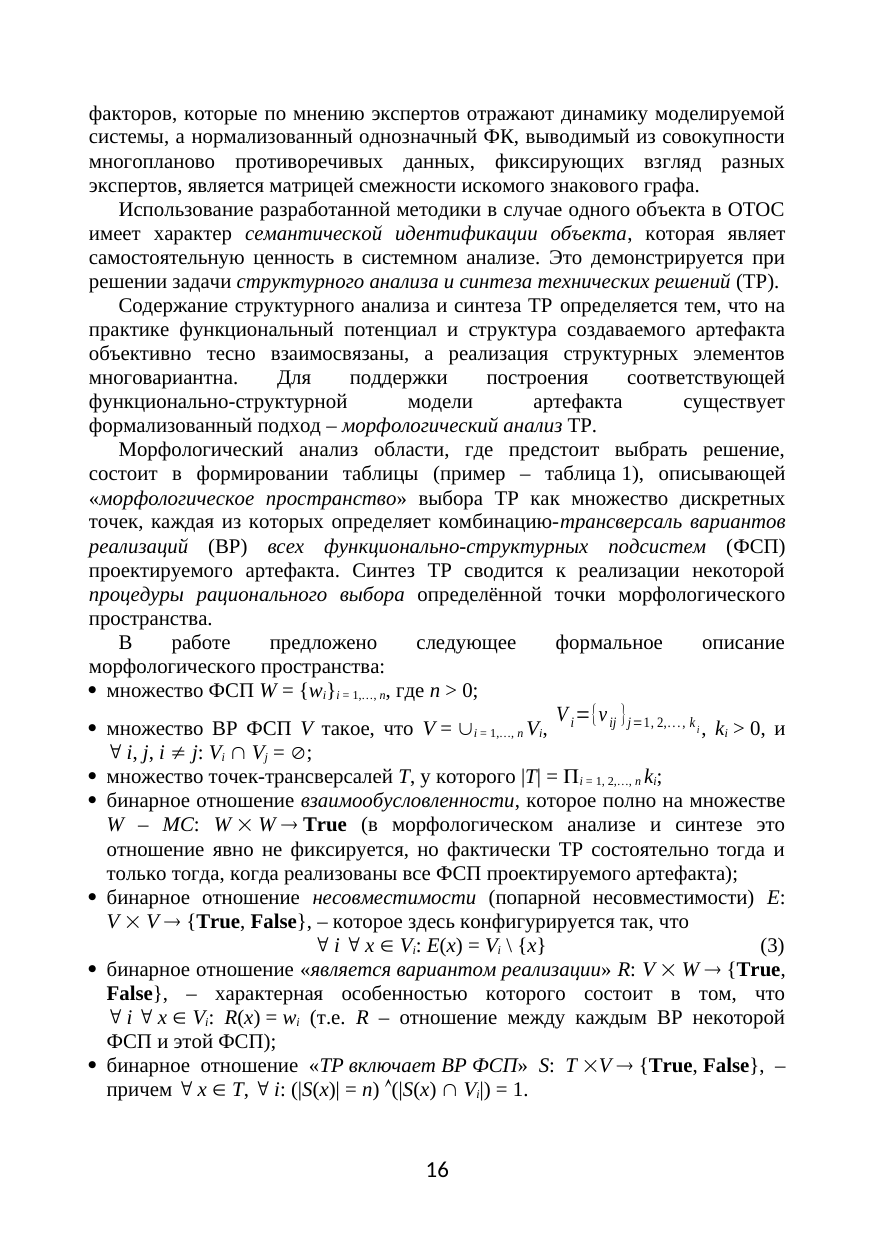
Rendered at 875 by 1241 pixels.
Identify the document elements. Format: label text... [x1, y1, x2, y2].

text Морфологический анализ области, где предстоит выбрать решение, состоит в формировании таблицы (пример – таблица 1), описывающей «морфологическое пространство» выбора ТР как множество дискретных точек, каждая из которых определяет комбинацию-трансверсаль вариантов реализаций (ВР) всех функционально-структурных подсистем (ФСП) проектируемого артефакта. Синтез ТР сводится к реализации некоторой процедуры рационального выбора определённой точки морфологического пространства. [89, 437, 785, 630]
text бинарное отношение «ТР включает ВР ФСП» S: T V {True, False}, – причем x T, i: (|S(x)| = n) (|S(x) Vi|) = 1. [89, 1053, 785, 1101]
text бинарное отношение взаимообусловленности, которое полно на множестве W – MC: W W True (в морфологическом анализе и синтезе это отношение явно не фиксируется, но фактически ТР состоятельно тогда и только тогда, когда реализованы все ФСП проектируемого артефакта); [89, 788, 785, 884]
text бинарное отношение несовместимости (попарной несовместимости) E: V V {True, False}, – которое здесь конфигурируется так, что [89, 884, 785, 933]
text бинарное отношение «является вариантом реализации» R: V W {True, False}, – характерная особенностью которого состоит в том, что i x Vi: R(x) = wi (т.е. R – отношение между каждым ВР некоторой ФСП и этой ФСП); [89, 957, 785, 1053]
text множество ФСП W = {wi}i = 1,…, n, где n > 0; [89, 678, 785, 702]
text множество ВР ФСП V такое, что V = i = 1,…, n Vi, , ki > 0, и i, j, i j: Vi Vj = ; [89, 702, 785, 764]
text множество точек-трансверсалей T, у которого |T| = i = 1, 2,…, n ki; [89, 764, 785, 788]
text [89, 100, 785, 197]
text Содержание структурного анализа и синтеза ТР определяется тем, что на практике функциональный потенциал и структура создаваемого артефакта объективно тесно взаимосвязаны, а реализация структурных элементов многовариантна. Для поддержки построения соответствующей функционально-структурной модели артефакта существует формализованный подход – морфологический анализ ТР. [89, 293, 785, 437]
text Использование разработанной методики в случае одного объекта в ОТОС имеет характер семантической идентификации объекта, которая являет самостоятельную ценность в системном анализе. Это демонстрируется при решении задачи структурного анализа и синтеза технических решений (ТР). [89, 197, 785, 293]
text i x Vi: E(x) = Vi \ {x} (3) [89, 933, 785, 957]
text В работе предложено следующее формальное описание морфологического пространства: [89, 630, 785, 678]
